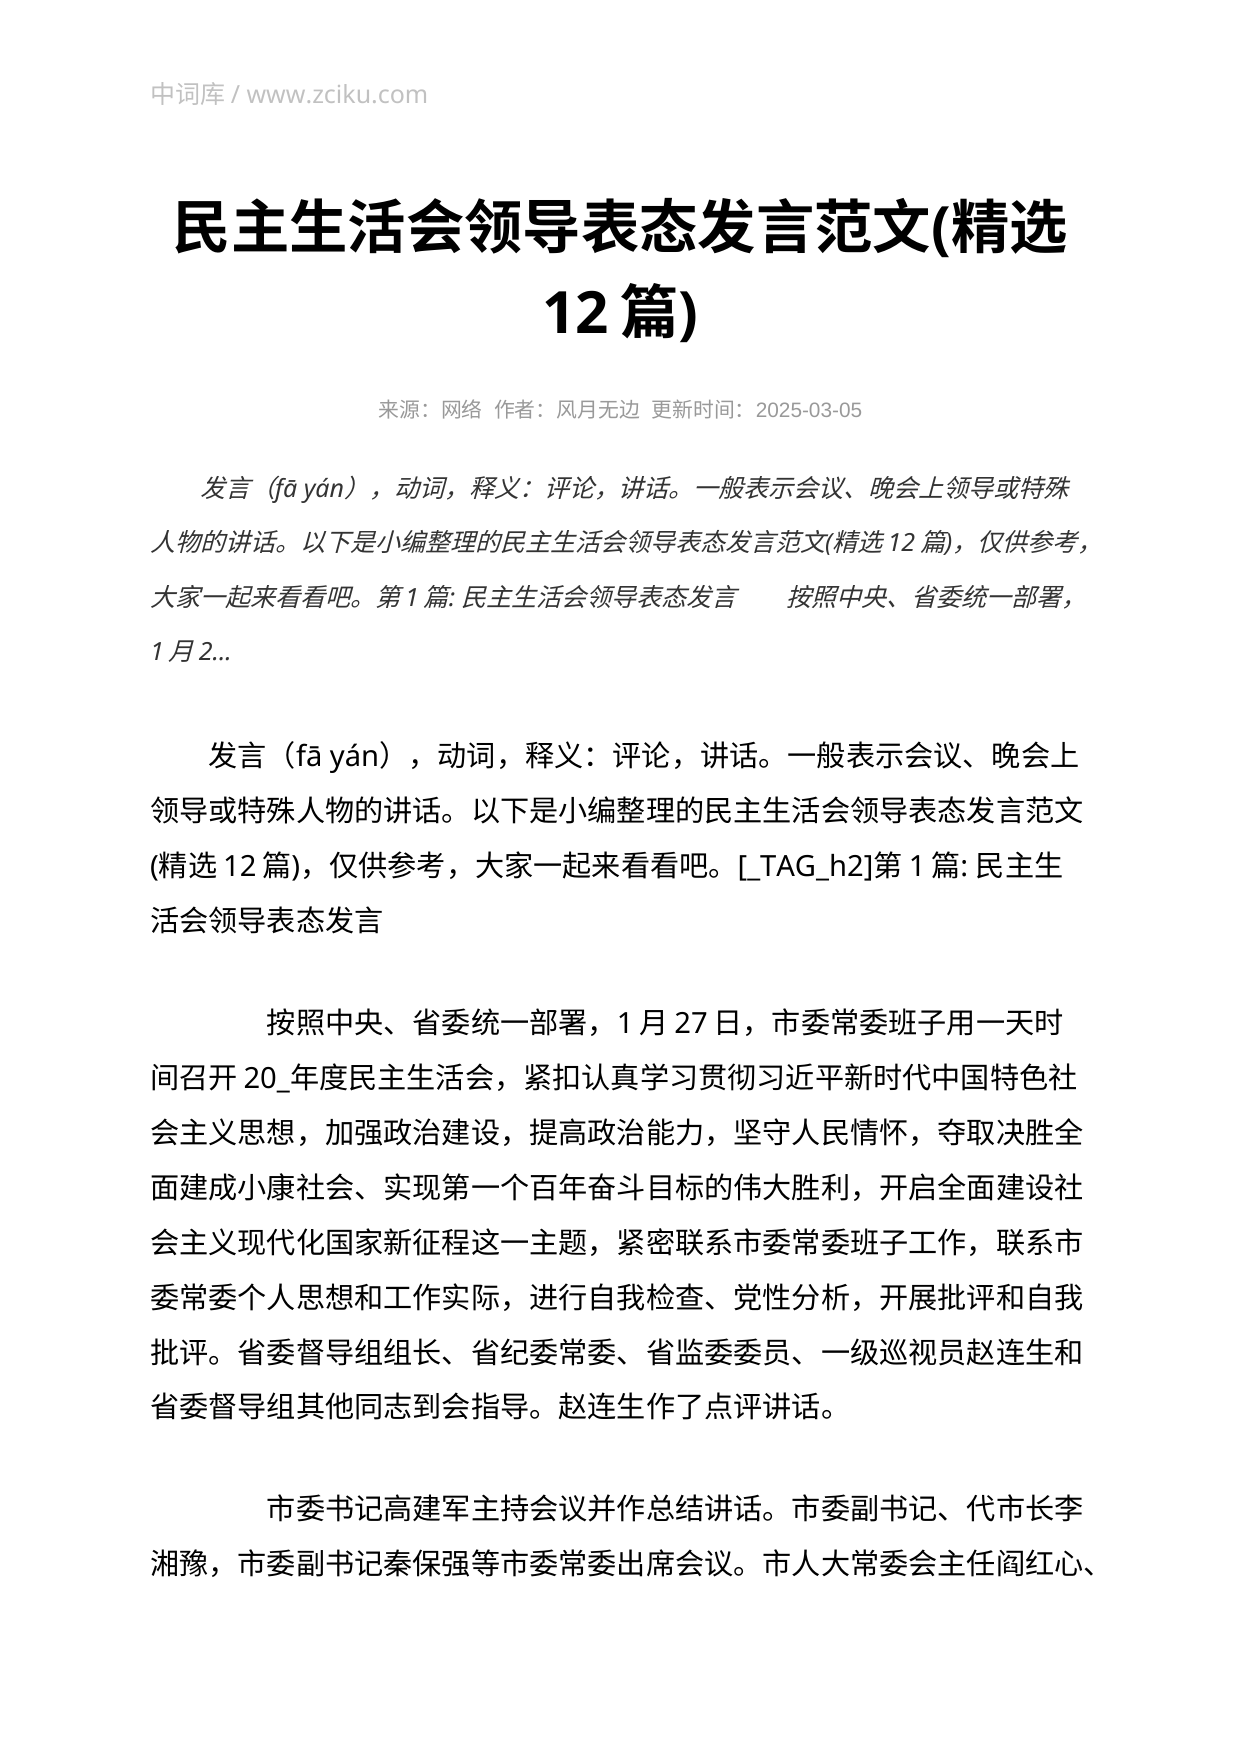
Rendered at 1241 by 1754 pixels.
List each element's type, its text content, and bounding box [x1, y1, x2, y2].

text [150, 1486, 1090, 1583]
text 发言（fā yán），动词，释义：评论，讲话。一般表示会议、晚会上领导或特殊人物的讲话。以下是小编整理的民主生活会领导表态发言范文(精选12篇)，仅供参考，大家一起来看看吧。[_TAG_h2]第1篇: 民主生活会领导表态发言 [150, 733, 1090, 940]
text 发言（fā yán），动词，释义：评论，讲话。一般表示会议、晚会上领导或特殊人物的讲话。以下是小编整理的民主生活会领导表态发言范文(精选12篇)，仅供参考，大家一起来看看吧。第1篇: 民主生活会领导表态发言 按照中央、省委统一部署，1月2... [150, 468, 1090, 668]
subtitle 民主生活会领导表态发言范文(精选12篇) [150, 181, 1090, 351]
text 按照中央、省委统一部署，1月27日，市委常委班子用一天时间召开20_年度民主生活会，紧扣认真学习贯彻习近平新时代中国特色社会主义思想，加强政治建设，提高政治能力，坚守人民情怀，夺取决胜全面建成小康社会、实现第一个百年奋斗目标的伟大胜利，开启全面建设社会主义现代化国家新征程这一主题，紧密联系市委常委班子工作，联系市委常委个人思想和工作实际，进行自我检查、党性分析，开展批评和自我批评。省委督导组组长、省纪委常委、省监委委员、一级巡视员赵连生和省委督导组其他同志到会指导。赵连生作了点评讲话。 [150, 999, 1090, 1426]
text 来源：网络 作者：风月无边 更新时间：2025-03-05 [150, 398, 1090, 422]
